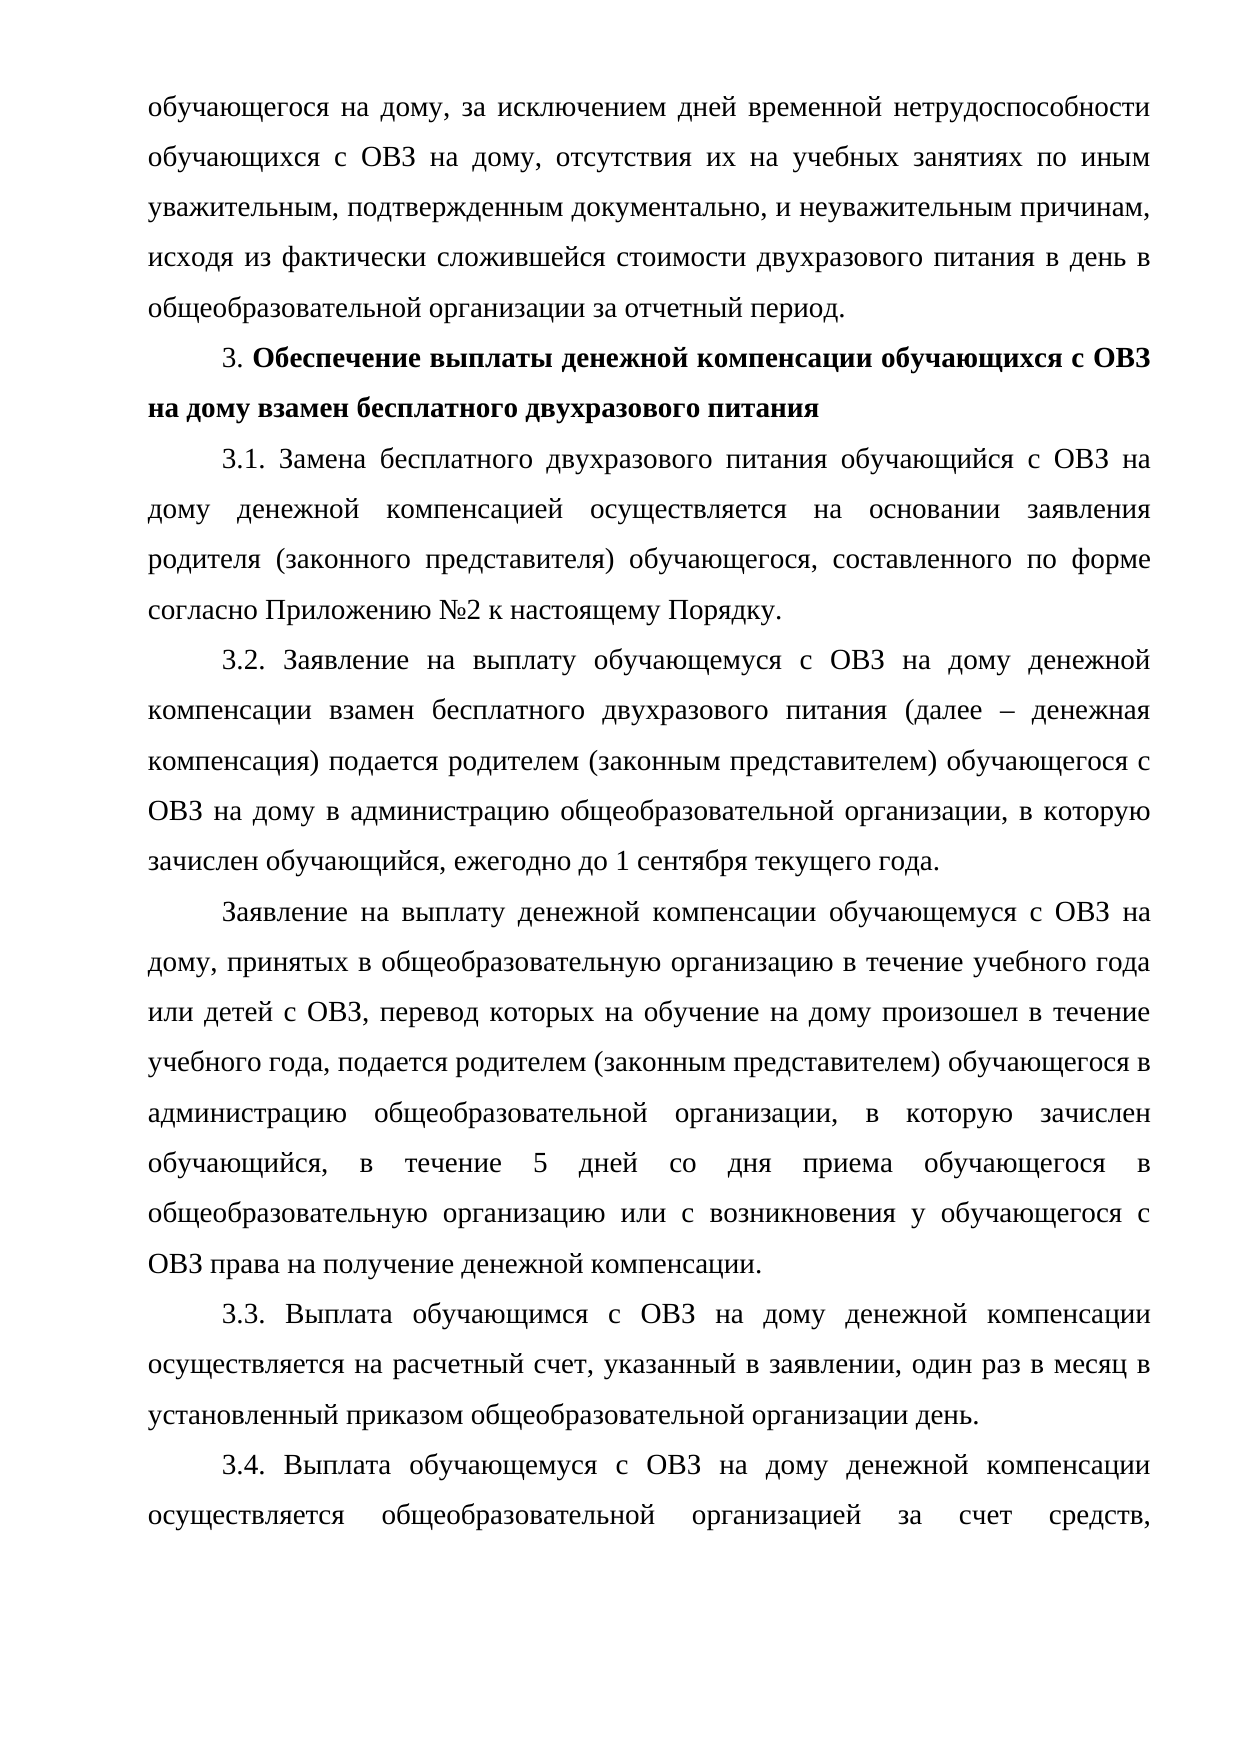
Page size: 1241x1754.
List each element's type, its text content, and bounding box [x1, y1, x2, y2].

text 3. Обеспечение выплаты денежной компенсации обучающихся с ОВЗ на дому взамен бесплатного двухразового питания [148, 340, 1152, 424]
text 3.2. Заявление на выплату обучающемуся с ОВЗ на дому денежной компенсации взамен бесплатного двухразового питания (далее – денежная компенсация) подается родителем (законным представителем) обучающегося с ОВЗ на дому в администрацию общеобразовательной организации, в которую зачислен обучающийся, ежегодно до 1 сентября текущего года. [148, 642, 1152, 877]
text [148, 89, 1152, 323]
text 3.3. Выплата обучающимся с ОВЗ на дому денежной компенсации осуществляется на расчетный счет, указанный в заявлении, один раз в месяц в установленный приказом общеобразовательной организации день. [148, 1296, 1152, 1430]
text Заявление на выплату денежной компенсации обучающемуся с ОВЗ на дому, принятых в общеобразовательную организацию в течение учебного года или детей с ОВЗ, перевод которых на обучение на дому произошел в течение учебного года, подается родителем (законным представителем) обучающегося в администрацию общеобразовательной организации, в которую зачислен обучающийся, в течение 5 дней со дня приема обучающегося в общеобразовательную организацию или с возникновения у обучающегося с ОВЗ права на получение денежной компенсации. [148, 894, 1152, 1279]
text 3.1. Замена бесплатного двухразового питания обучающийся с ОВЗ на дому денежной компенсацией осуществляется на основании заявления родителя (законного представителя) обучающегося, составленного по форме согласно Приложению №2 к настоящему Порядку. [148, 441, 1152, 625]
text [148, 1447, 1152, 1531]
